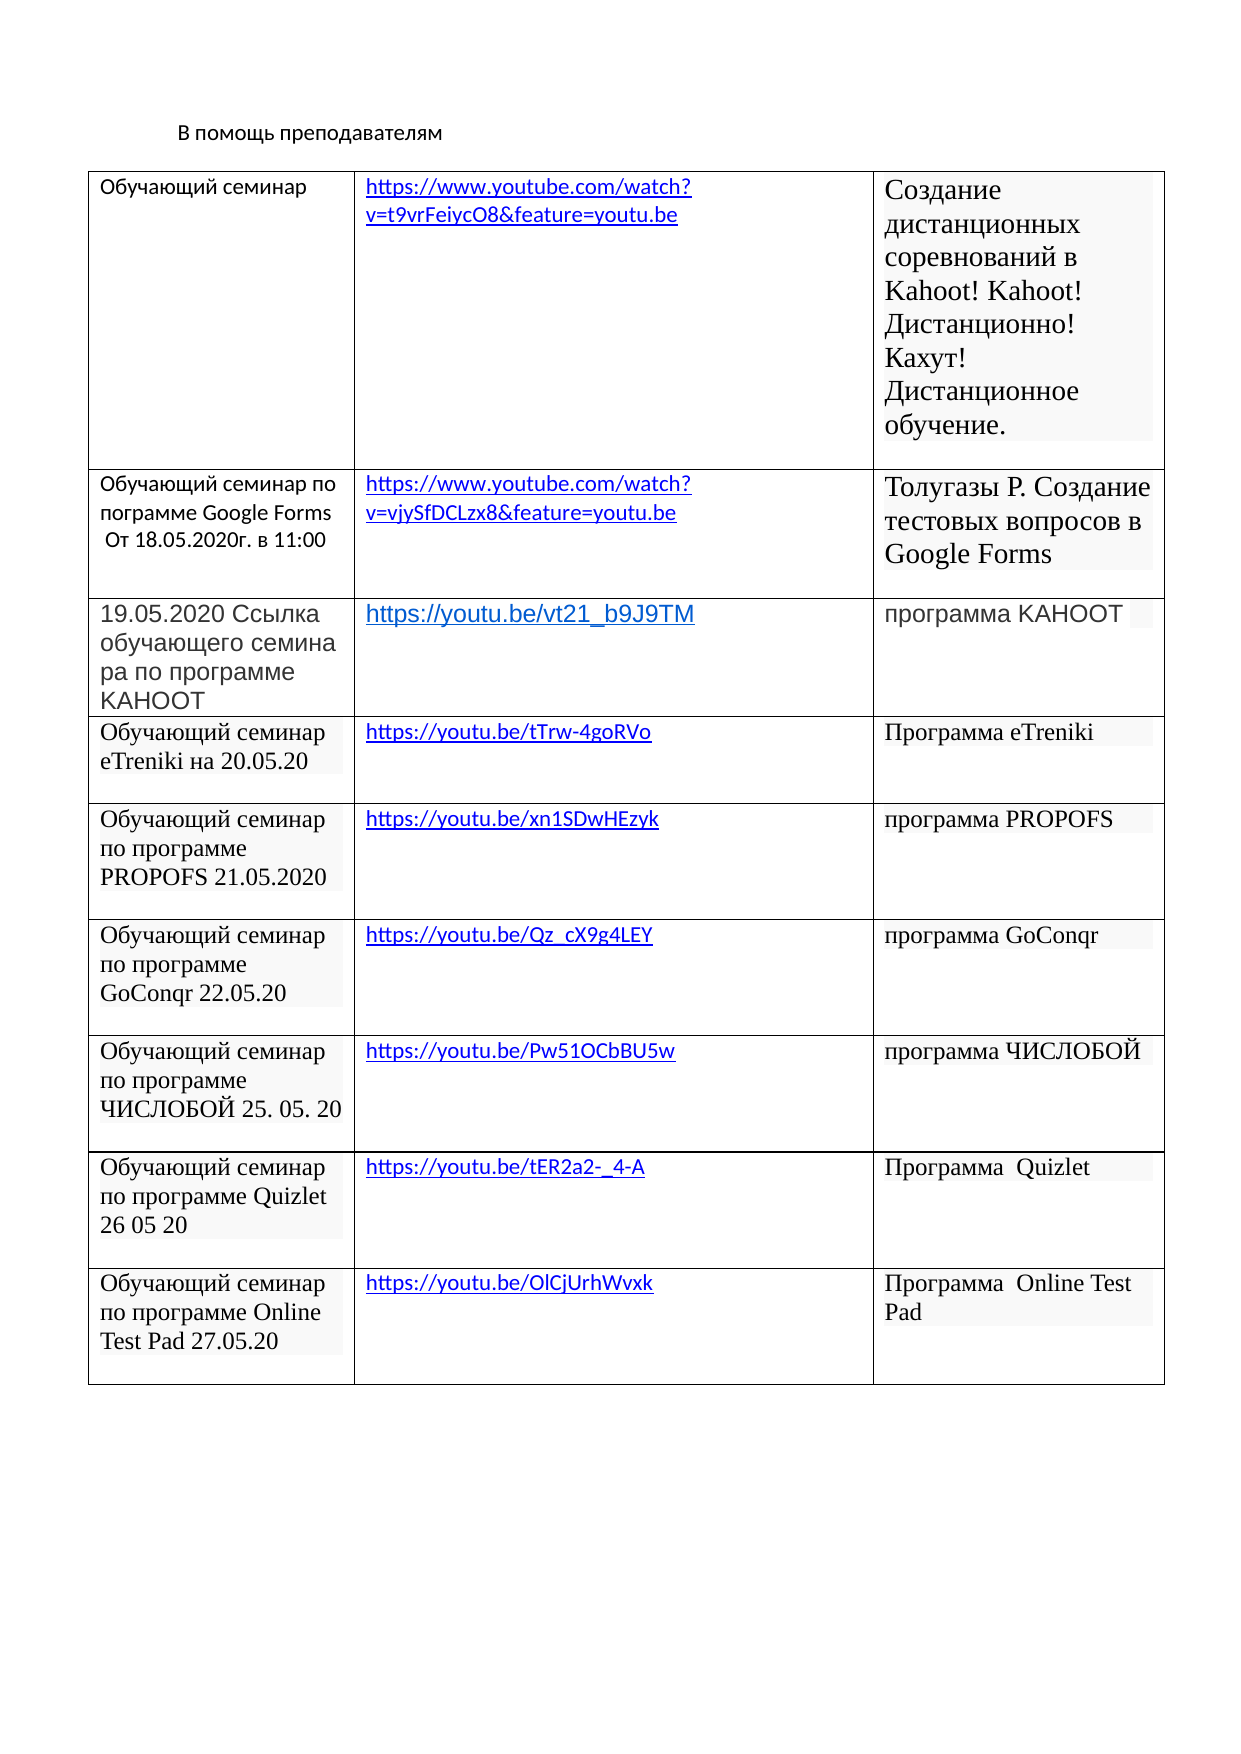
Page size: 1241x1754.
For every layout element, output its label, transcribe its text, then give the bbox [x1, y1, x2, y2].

table_cell программа ЧИСЛОБОЙ [874, 1036, 1164, 1151]
table_header Обучающий семинар [89, 172, 354, 468]
table_cell Обучающий семинар по программе GoConqr 22.05.20 [89, 920, 354, 1035]
table_cell Обучающий семинар по программе PROPOFS 21.05.2020 [89, 804, 354, 919]
table_cell программа PROPOFS [874, 804, 1164, 919]
table_cell 19.05.2020 Ссылка обучающего семинара по программе KAHOOT [89, 599, 354, 716]
text В помощь преподавателям [177, 118, 1152, 146]
table_cell Обучающий семинар по программе ЧИСЛОБОЙ 25. 05. 20 [89, 1036, 354, 1151]
table_cell Обучающий семинар по программе Quizlet 26 05 20 [89, 1153, 354, 1267]
table_cell Программа Quizlet [874, 1153, 1164, 1267]
table_cell https://youtu.be/Qz_cX9g4LEY [355, 920, 873, 1035]
table_cell https://youtu.be/tER2a2-_4-A [355, 1153, 873, 1267]
table_cell Обучающий семинар по программе Online Test Pad 27.05.20 [89, 1269, 354, 1383]
table_cell Программа eTreniki [874, 717, 1164, 803]
table_cell https://youtu.be/tTrw-4goRVo [355, 717, 873, 803]
table_cell программа GoConqr [874, 920, 1164, 1035]
table_cell программа KAHOOT [874, 599, 1164, 716]
table_cell Толугазы Р. Создание тестовых вопросов в Google Forms [874, 470, 1164, 598]
table_cell https://youtu.be/xn1SDwHEzyk [355, 804, 873, 919]
table_cell Программа Online Test Pad [874, 1269, 1164, 1383]
table_cell https://www.youtube.com/watch?v=vjySfDCLzx8&feature=youtu.be [355, 470, 873, 598]
table_cell https://youtu.be/vt21_b9J9TM [355, 599, 873, 716]
table_cell Обучающий семинар по пограмме Google Forms От 18.05.2020г. в 11:00 [89, 470, 354, 598]
table_header Создание дистанционных соревнований в Kahoot! Kahoot! Дистанционно! Кахут! Дистанционное обучение. [874, 172, 1164, 468]
table_cell Обучающий семинар eTreniki на 20.05.20 [89, 717, 354, 803]
table_cell https://youtu.be/Pw51OCbBU5w [355, 1036, 873, 1151]
table_header https://www.youtube.com/watch?v=t9vrFeiycO8&feature=youtu.be [355, 172, 873, 468]
table_cell https://youtu.be/OlCjUrhWvxk [355, 1269, 873, 1383]
